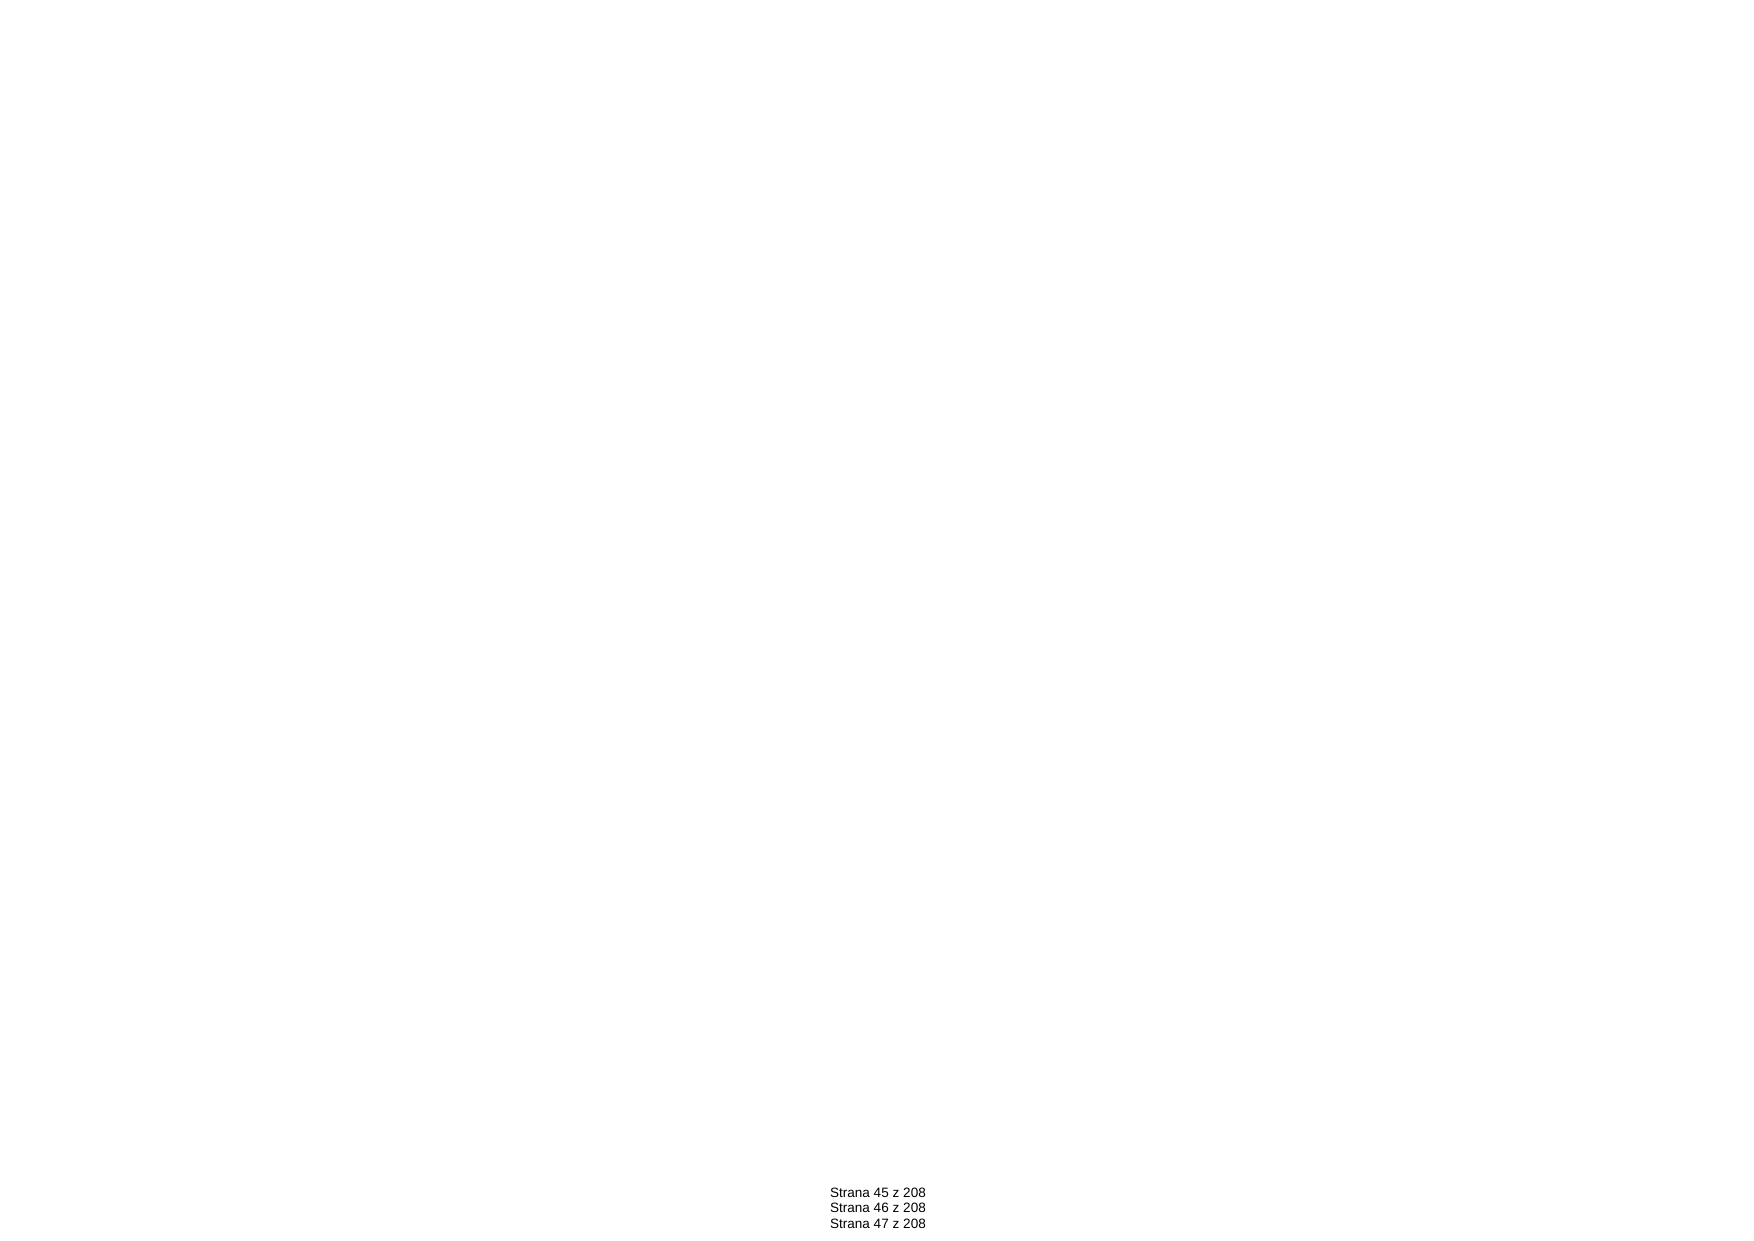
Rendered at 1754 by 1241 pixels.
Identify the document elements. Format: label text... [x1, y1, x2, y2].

text Strana 47 z 208 [821, 1215, 935, 1231]
text Strana 46 z 208 [821, 1200, 935, 1215]
text Strana 45 z 208 [821, 1184, 935, 1200]
